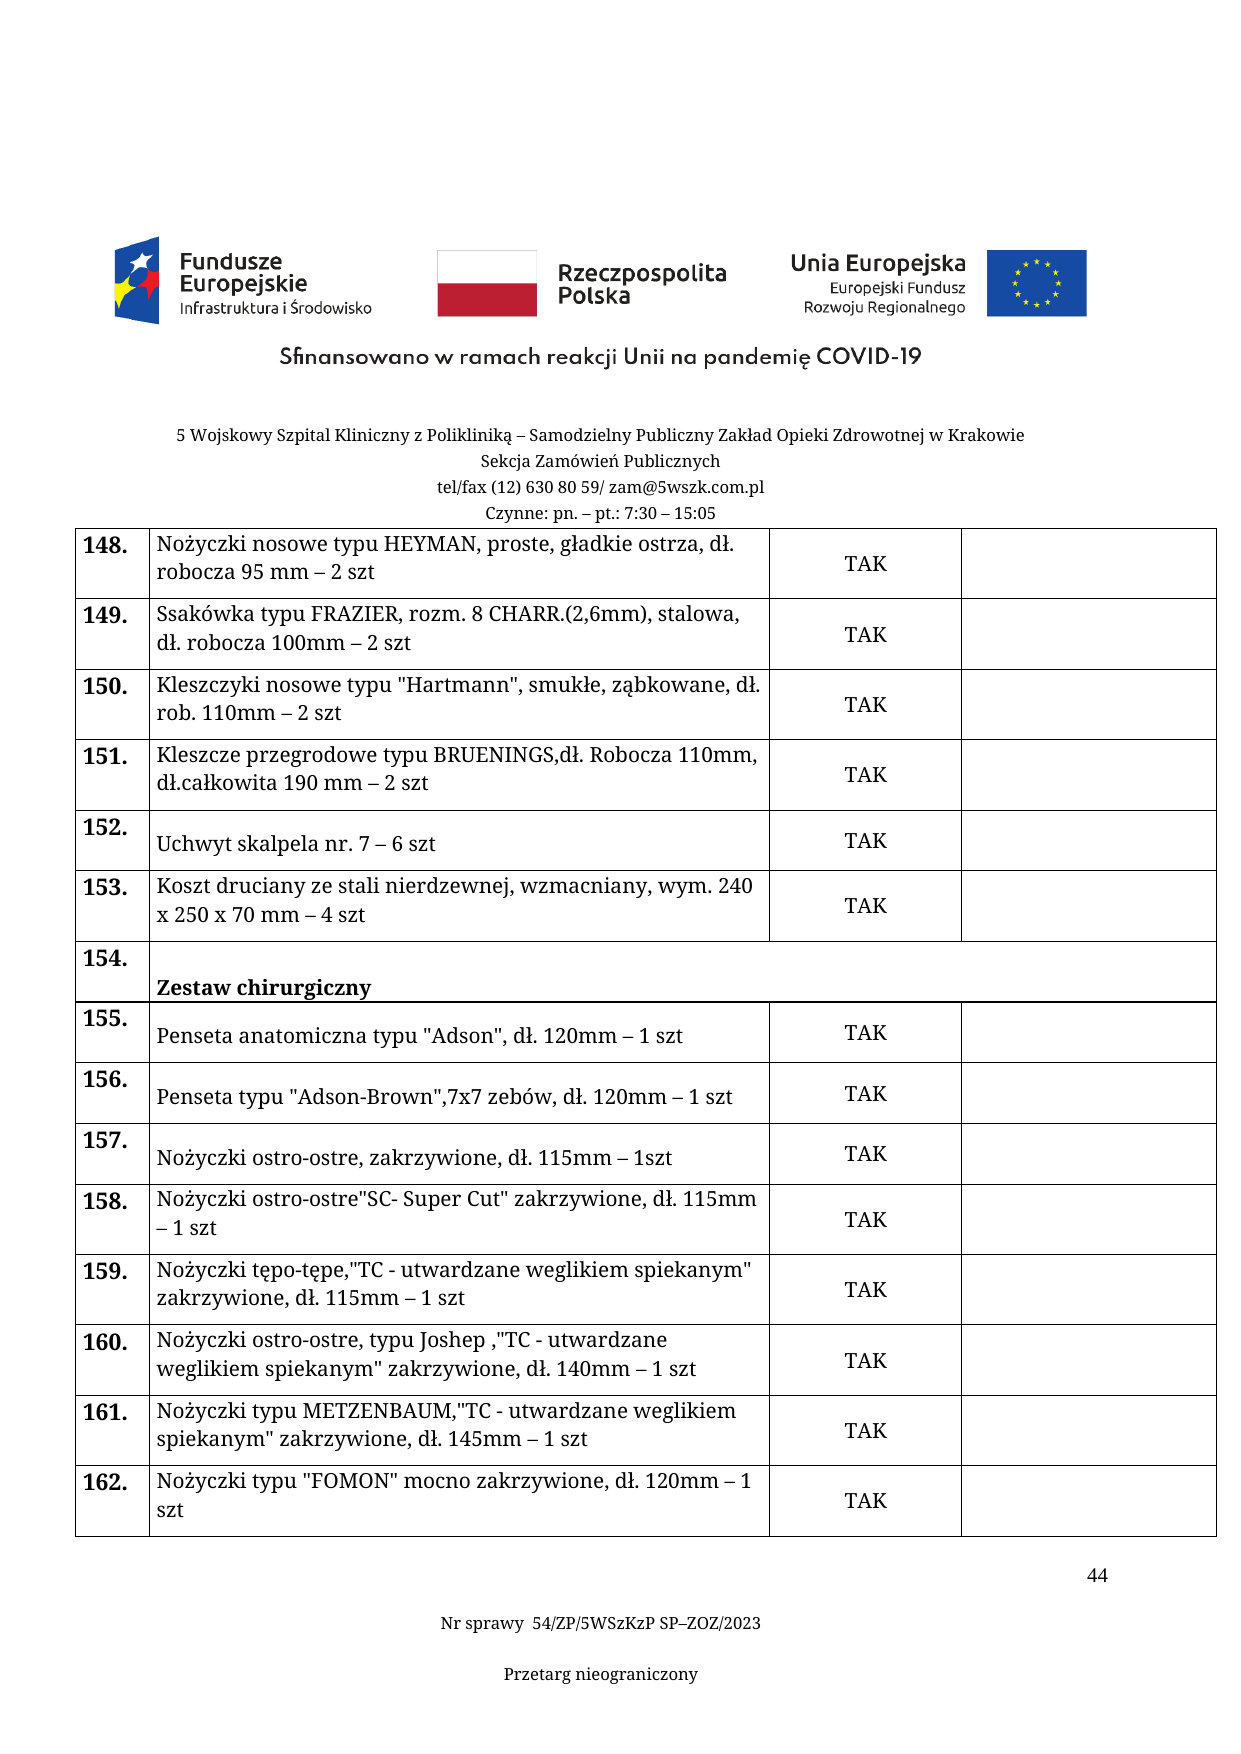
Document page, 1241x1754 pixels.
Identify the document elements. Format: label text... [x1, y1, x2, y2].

table_cell Zestaw chirurgiczny [150, 942, 1216, 1001]
table_cell Nożyczki ostro-ostre"SC- Super Cut" zakrzywione, dł. 115mm – 1 szt [150, 1185, 769, 1254]
table_cell [962, 1003, 1216, 1062]
table_cell [76, 1396, 149, 1465]
table_cell [962, 1396, 1216, 1465]
table_cell Nożyczki tępo-tępe,"TC - utwardzane weglikiem spiekanym" zakrzywione, dł. 115mm – 1 szt [150, 1255, 769, 1324]
table_cell [76, 1003, 149, 1062]
table_cell [962, 1063, 1216, 1123]
picture [93, 211, 1108, 394]
table_cell [962, 871, 1216, 941]
table_cell [76, 740, 149, 809]
table_cell Nożyczki typu "FOMON" mocno zakrzywione, dł. 120mm – 1 szt [150, 1466, 769, 1536]
table_cell TAK [770, 1396, 961, 1465]
table_cell TAK [770, 871, 961, 941]
table_cell [962, 1255, 1216, 1324]
table_cell [76, 670, 149, 739]
table_cell [962, 1466, 1216, 1536]
table_cell TAK [770, 670, 961, 739]
table_cell Penseta anatomiczna typu "Adson", dł. 120mm – 1 szt [150, 1003, 769, 1062]
table_cell [76, 871, 149, 941]
table_cell [962, 740, 1216, 809]
table_cell [962, 1325, 1216, 1395]
table_cell Nożyczki nosowe typu HEYMAN, proste, gładkie ostrza, dł. robocza 95 mm – 2 szt [150, 529, 769, 598]
table_cell TAK [770, 1003, 961, 1062]
table_cell Nożyczki ostro-ostre, zakrzywione, dł. 115mm – 1szt [150, 1124, 769, 1183]
table_cell [962, 599, 1216, 669]
table_cell Koszt druciany ze stali nierdzewnej, wzmacniany, wym. 240 x 250 x 70 mm – 4 szt [150, 871, 769, 941]
table_cell TAK [770, 740, 961, 809]
table_cell TAK [770, 1063, 961, 1123]
table_cell Nożyczki typu METZENBAUM,"TC - utwardzane weglikiem spiekanym" zakrzywione, dł. 145mm – 1 szt [150, 1396, 769, 1465]
table_cell [76, 1255, 149, 1324]
table_cell TAK [770, 599, 961, 669]
table_cell [76, 942, 149, 1001]
table_cell [76, 811, 149, 870]
table_cell TAK [770, 1185, 961, 1254]
table_cell Ssakówka typu FRAZIER, rozm. 8 CHARR.(2,6mm), stalowa, dł. robocza 100mm – 2 szt [150, 599, 769, 669]
table_cell [76, 1325, 149, 1395]
table_cell [962, 529, 1216, 598]
table_cell [962, 1124, 1216, 1183]
table_cell [76, 529, 149, 598]
table_cell [76, 599, 149, 669]
table_cell [76, 1185, 149, 1254]
table_cell [962, 670, 1216, 739]
table_cell Uchwyt skalpela nr. 7 – 6 szt [150, 811, 769, 870]
table_cell TAK [770, 1255, 961, 1324]
table_cell Nożyczki ostro-ostre, typu Joshep ,"TC - utwardzane weglikiem spiekanym" zakrzywione, dł. 140mm – 1 szt [150, 1325, 769, 1395]
table_cell [76, 1124, 149, 1183]
table_cell Penseta typu "Adson-Brown",7x7 zebów, dł. 120mm – 1 szt [150, 1063, 769, 1123]
table_cell TAK [770, 1466, 961, 1536]
table_cell Kleszcze przegrodowe typu BRUENINGS,dł. Robocza 110mm, dł.całkowita 190 mm – 2 szt [150, 740, 769, 809]
table_cell [962, 1185, 1216, 1254]
table_cell TAK [770, 811, 961, 870]
table_cell [76, 1063, 149, 1123]
table_cell TAK [770, 1325, 961, 1395]
table_cell TAK [770, 1124, 961, 1183]
table_cell [962, 811, 1216, 870]
table_cell [76, 1466, 149, 1536]
table_cell TAK [770, 529, 961, 598]
table_cell Kleszczyki nosowe typu "Hartmann", smukłe, ząbkowane, dł. rob. 110mm – 2 szt [150, 670, 769, 739]
